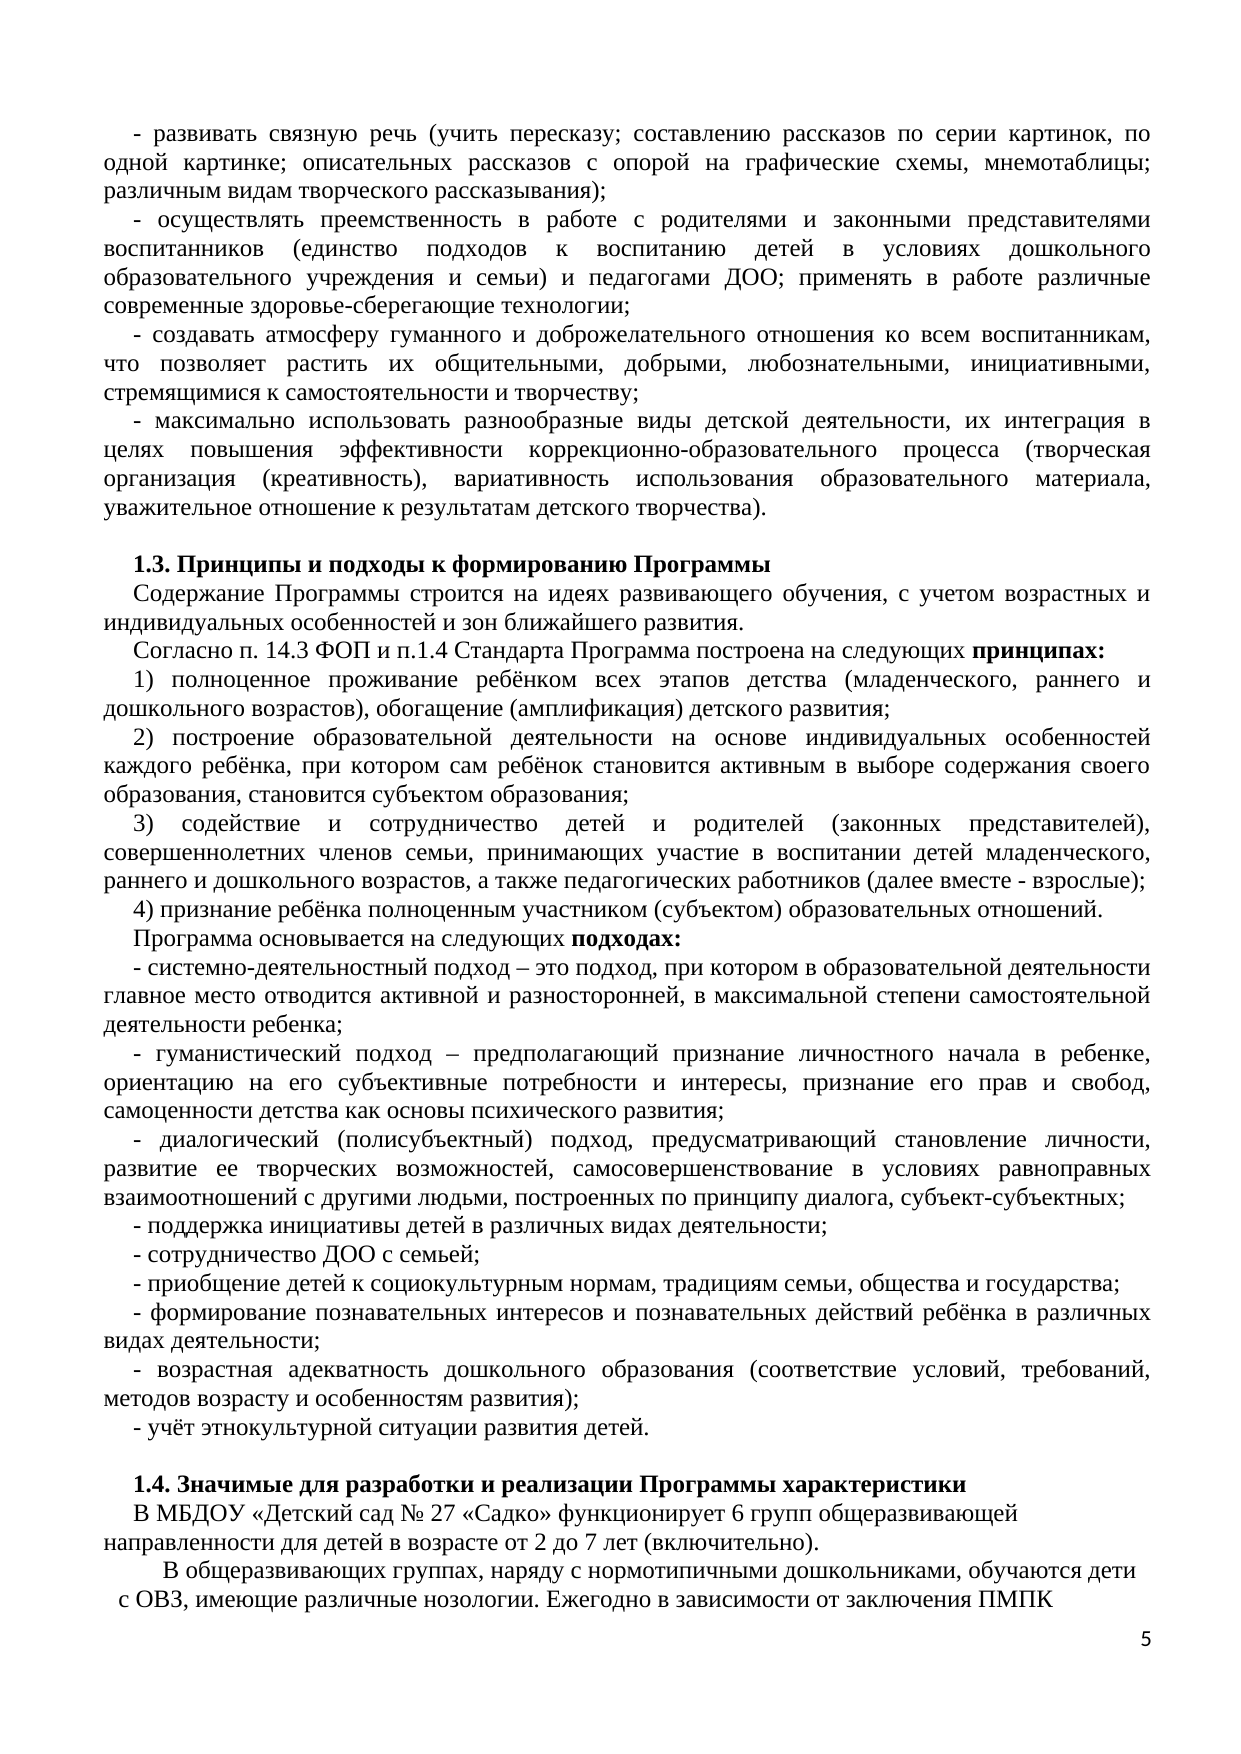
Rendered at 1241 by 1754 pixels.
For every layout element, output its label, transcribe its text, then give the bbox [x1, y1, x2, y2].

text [118, 1556, 1152, 1613]
text - возрастная адекватность дошкольного образования (соответствие условий, требований, методов возрасту и особенностям развития); [103, 1354, 1152, 1412]
text - поддержка инициативы детей в различных видах деятельности; [103, 1211, 1152, 1239]
text Программа основывается на следующих подходах: [103, 923, 1152, 952]
text - учёт этнокультурной ситуации развития детей. [103, 1412, 1152, 1441]
text 4) признание ребёнка полноценным участником (субъектом) образовательных отношений. [103, 894, 1152, 923]
text 1.4. Значимые для разработки и реализации Программы характеристики [103, 1469, 1152, 1498]
text 1.3. Принципы и подходы к формированию Программы [103, 549, 1152, 578]
text - создавать атмосферу гуманного и доброжелательного отношения ко всем воспитанникам, что позволяет растить их общительными, добрыми, любознательными, инициативными, стремящимися к самостоятельности и творчеству; [103, 319, 1152, 406]
text 2) построение образовательной деятельности на основе индивидуальных особенностей каждого ребёнка, при котором сам ребёнок становится активным в выборе содержания своего образования, становится субъектом образования; [103, 722, 1152, 808]
text - максимально использовать разнообразные виды детской деятельности, их интеграция в целях повышения эффективности коррекционно-образовательного процесса (творческая организация (креативность), вариативность использования образовательного материала, уважительное отношение к результатам детского творчества). [103, 406, 1152, 521]
text - системно-деятельностный подход – это подход, при котором в образовательной деятельности главное место отводится активной и разносторонней, в максимальной степени самостоятельной деятельности ребенка; [103, 952, 1152, 1038]
text Согласно п. 14.3 ФОП и п.1.4 Стандарта Программа построена на следующих принципах: [103, 636, 1152, 664]
text - осуществлять преемственность в работе с родителями и законными представителями воспитанников (единство подходов к воспитанию детей в условиях дошкольного образовательного учреждения и семьи) и педагогами ДОО; применять в работе различные современные здоровье-сберегающие технологии; [103, 204, 1152, 319]
text - гуманистический подход – предполагающий признание личностного начала в ребенке, ориентацию на его субъективные потребности и интересы, признание его прав и свобод, самоценности детства как основы психического развития; [103, 1038, 1152, 1124]
text Содержание Программы строится на идеях развивающего обучения, с учетом возрастных и индивидуальных особенностей и зон ближайшего развития. [103, 578, 1152, 636]
text 1) полноценное проживание ребёнком всех этапов детства (младенческого, раннего и дошкольного возрастов), обогащение (амплификация) детского развития; [103, 664, 1152, 722]
text - формирование познавательных интересов и познавательных действий ребёнка в различных видах деятельности; [103, 1297, 1152, 1354]
text - приобщение детей к социокультурным нормам, традициям семьи, общества и государства; [103, 1268, 1152, 1297]
text - сотрудничество ДОО с семьей; [103, 1239, 1152, 1268]
text В МБДОУ «Детский сад № 27 «Садко» функционирует 6 групп общеразвивающей направленности для детей в возрасте от 2 до 7 лет (включительно). [103, 1498, 1152, 1556]
text - развивать связную речь (учить пересказу; составлению рассказов по серии картинок, по одной картинке; описательных рассказов с опорой на графические схемы, мнемотаблицы; различным видам творческого рассказывания); [103, 118, 1152, 204]
text 3) содействие и сотрудничество детей и родителей (законных представителей), совершеннолетних членов семьи, принимающих участие в воспитании детей младенческого, раннего и дошкольного возрастов, а также педагогических работников (далее вместе - взрослые); [103, 808, 1152, 894]
text - диалогический (полисубъектный) подход, предусматривающий становление личности, развитие ее творческих возможностей, самосовершенствование в условиях равноправных взаимоотношений с другими людьми, построенных по принципу диалога, субъект-субъектных; [103, 1124, 1152, 1211]
